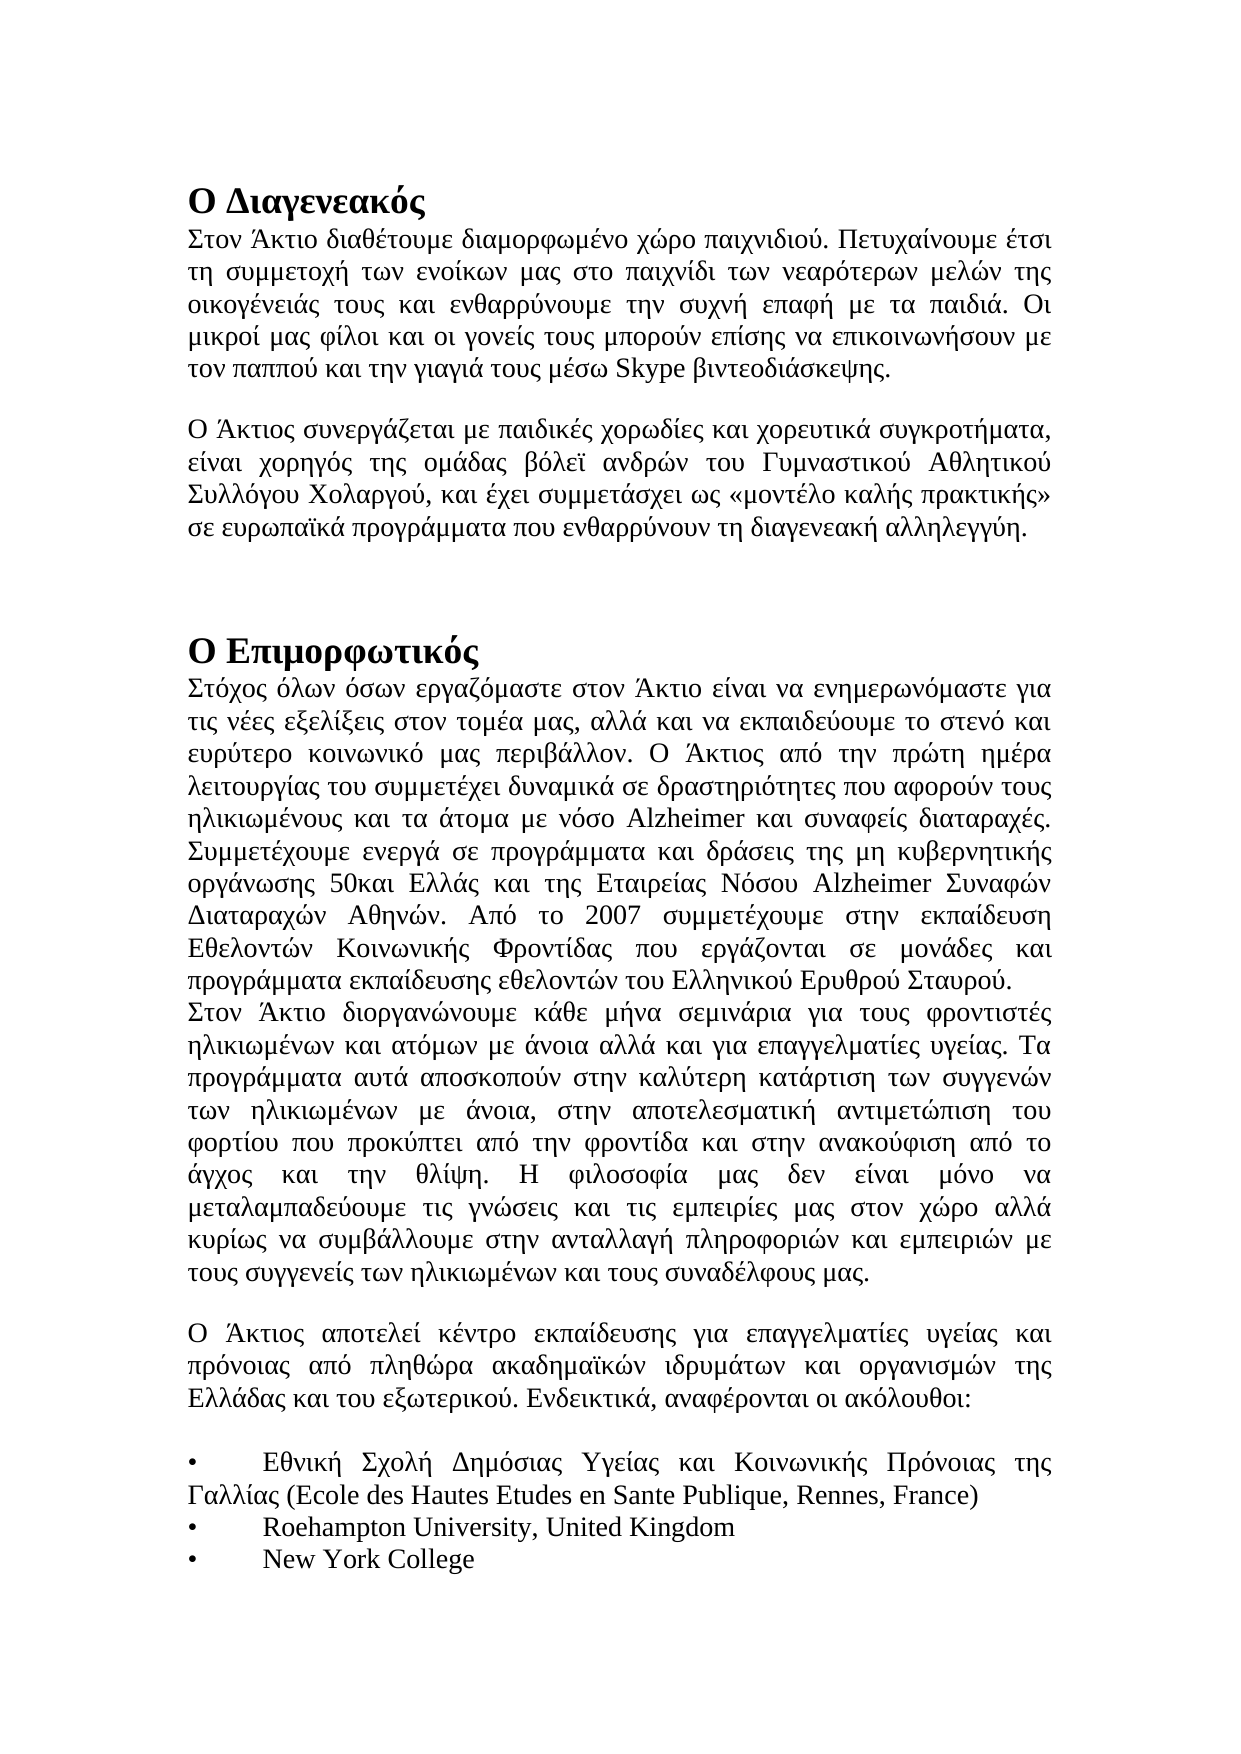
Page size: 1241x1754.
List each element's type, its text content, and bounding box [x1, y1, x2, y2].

text Στον Άκτιο διαθέτουμε διαμορφωμένο χώρο παιχνιδιού. Πετυχαίνουμε έτσι τη συμμετοχή των ενοίκων μας στο παιχνίδι των νεαρότερων μελών της οικογένειάς τους και ενθαρρύνουμε την συχνή επαφή με τα παιδιά. Οι μικροί μας φίλοι και οι γονείς τους μπορούν επίσης να επικοινωνήσουν με τον παππού και την γιαγιά τους μέσω Skype βιντεοδιάσκεψης. [187, 222, 1053, 384]
text Στόχος όλων όσων εργαζόμαστε στον Άκτιο είναι να ενημερωνόμαστε για τις νέες εξελίξεις στον τομέα μας, αλλά και να εκπαιδεύουμε το στενό και ευρύτερο κοινωνικό μας περιβάλλον. Ο Άκτιος από την πρώτη ημέρα λειτουργίας του συμμετέχει δυναμικά σε δραστηριότητες που αφορούν τους ηλικιωμένους και τα άτομα με νόσο Alzheimer και συναφείς διαταραχές. Συμμετέχουμε ενεργά σε προγράμματα και δράσεις της μη κυβερνητικής οργάνωσης 50και Ελλάς και της Eταιρείας Νόσου Alzheimer Συναφών Διαταραχών Αθηνών. Από το 2007 συμμετέχουμε στην εκπαίδευση Εθελοντών Κοινωνικής Φροντίδας που εργάζονται σε μονάδες και προγράμματα εκπαίδευσης εθελοντών του Ελληνικού Ερυθρού Σταυρού. [187, 672, 1053, 996]
text Ο Επιμορφωτικός [187, 628, 1053, 672]
text Ο Άκτιος αποτελεί κέντρο εκπαίδευσης για επαγγελματίες υγείας και πρόνοιας από πληθώρα ακαδημαϊκών ιδρυμάτων και οργανισμών της Ελλάδας και του εξωτερικού. Ενδεικτικά, αναφέρονται οι ακόλουθοι: [187, 1316, 1053, 1413]
text • New York College [187, 1543, 1053, 1575]
text • Roehampton University, United Kingdom [187, 1510, 1053, 1543]
text Ο Άκτιος συνεργάζεται με παιδικές χορωδίες και χορευτικά συγκροτήματα, είναι χορηγός της ομάδας βόλεϊ ανδρών του Γυμναστικού Αθλητικού Συλλόγου Χολαργού, και έχει συμμετάσχει ως «μοντέλο καλής πρακτικής» σε ευρωπαϊκά προγράμματα που ενθαρρύνουν τη διαγενεακή αλληλεγγύη. [187, 413, 1053, 542]
text Ο Διαγενεακός [187, 179, 1053, 222]
text • Εθνική Σχολή Δημόσιας Υγείας και Κοινωνικής Πρόνοιας της Γαλλίας (Ecole des Hautes Etudes en Sante Publique, Rennes, France) [187, 1445, 1053, 1510]
text Στον Άκτιο διοργανώνουμε κάθε μήνα σεμινάρια για τους φροντιστές ηλικιωμένων και ατόμων με άνοια αλλά και για επαγγελματίες υγείας. Τα προγράμματα αυτά αποσκοπούν στην καλύτερη κατάρτιση των συγγενών των ηλικιωμένων με άνοια, στην αποτελεσματική αντιμετώπιση του φορτίου που προκύπτει από την φροντίδα και στην ανακούφιση από το άγχος και την θλίψη. Η φιλοσοφία μας δεν είναι μόνο να μεταλαμπαδεύουμε τις γνώσεις και τις εμπειρίες μας στον χώρο αλλά κυρίως να συμβάλλουμε στην ανταλλαγή πληροφοριών και εμπειριών με τους συγγενείς των ηλικιωμένων και τους συναδέλφους μας. [187, 996, 1053, 1287]
